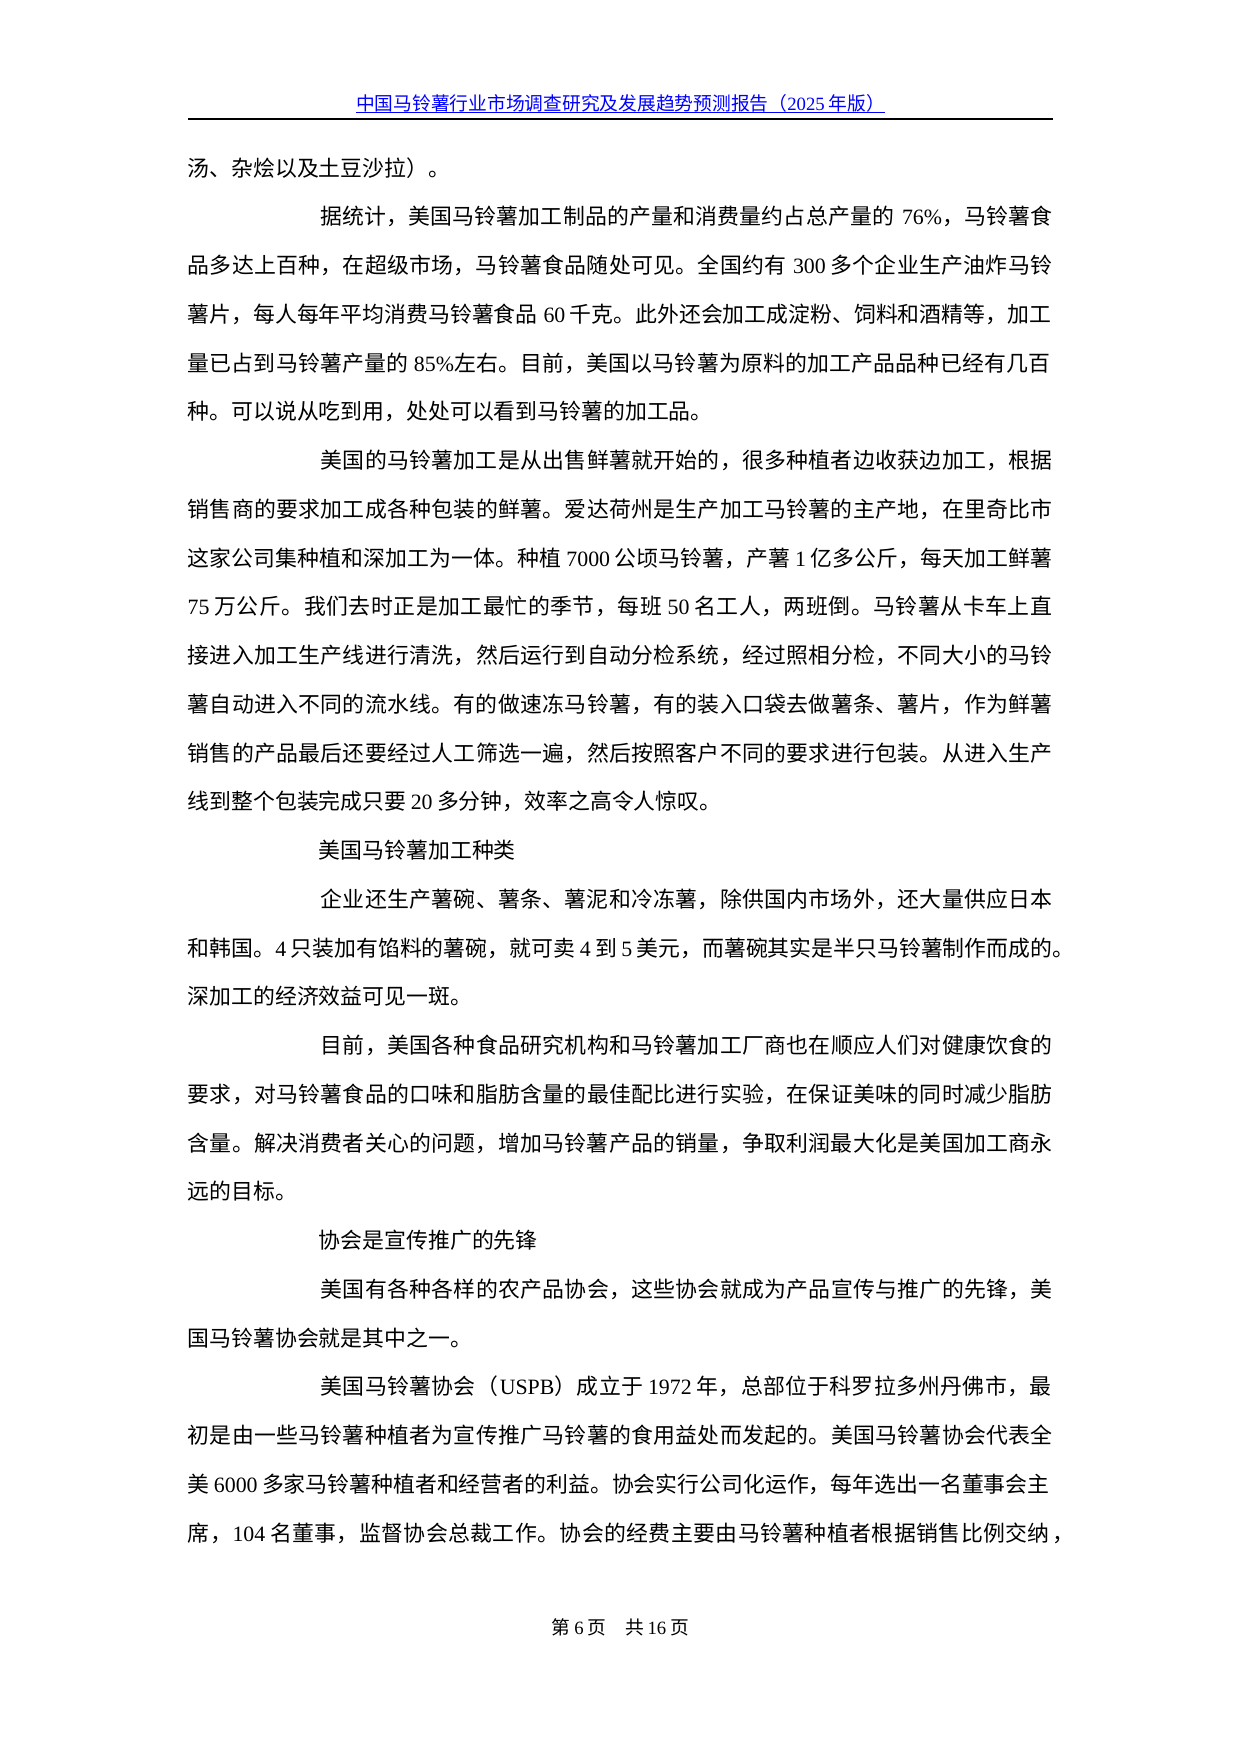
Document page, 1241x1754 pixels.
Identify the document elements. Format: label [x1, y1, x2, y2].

text [187, 150, 1053, 1548]
